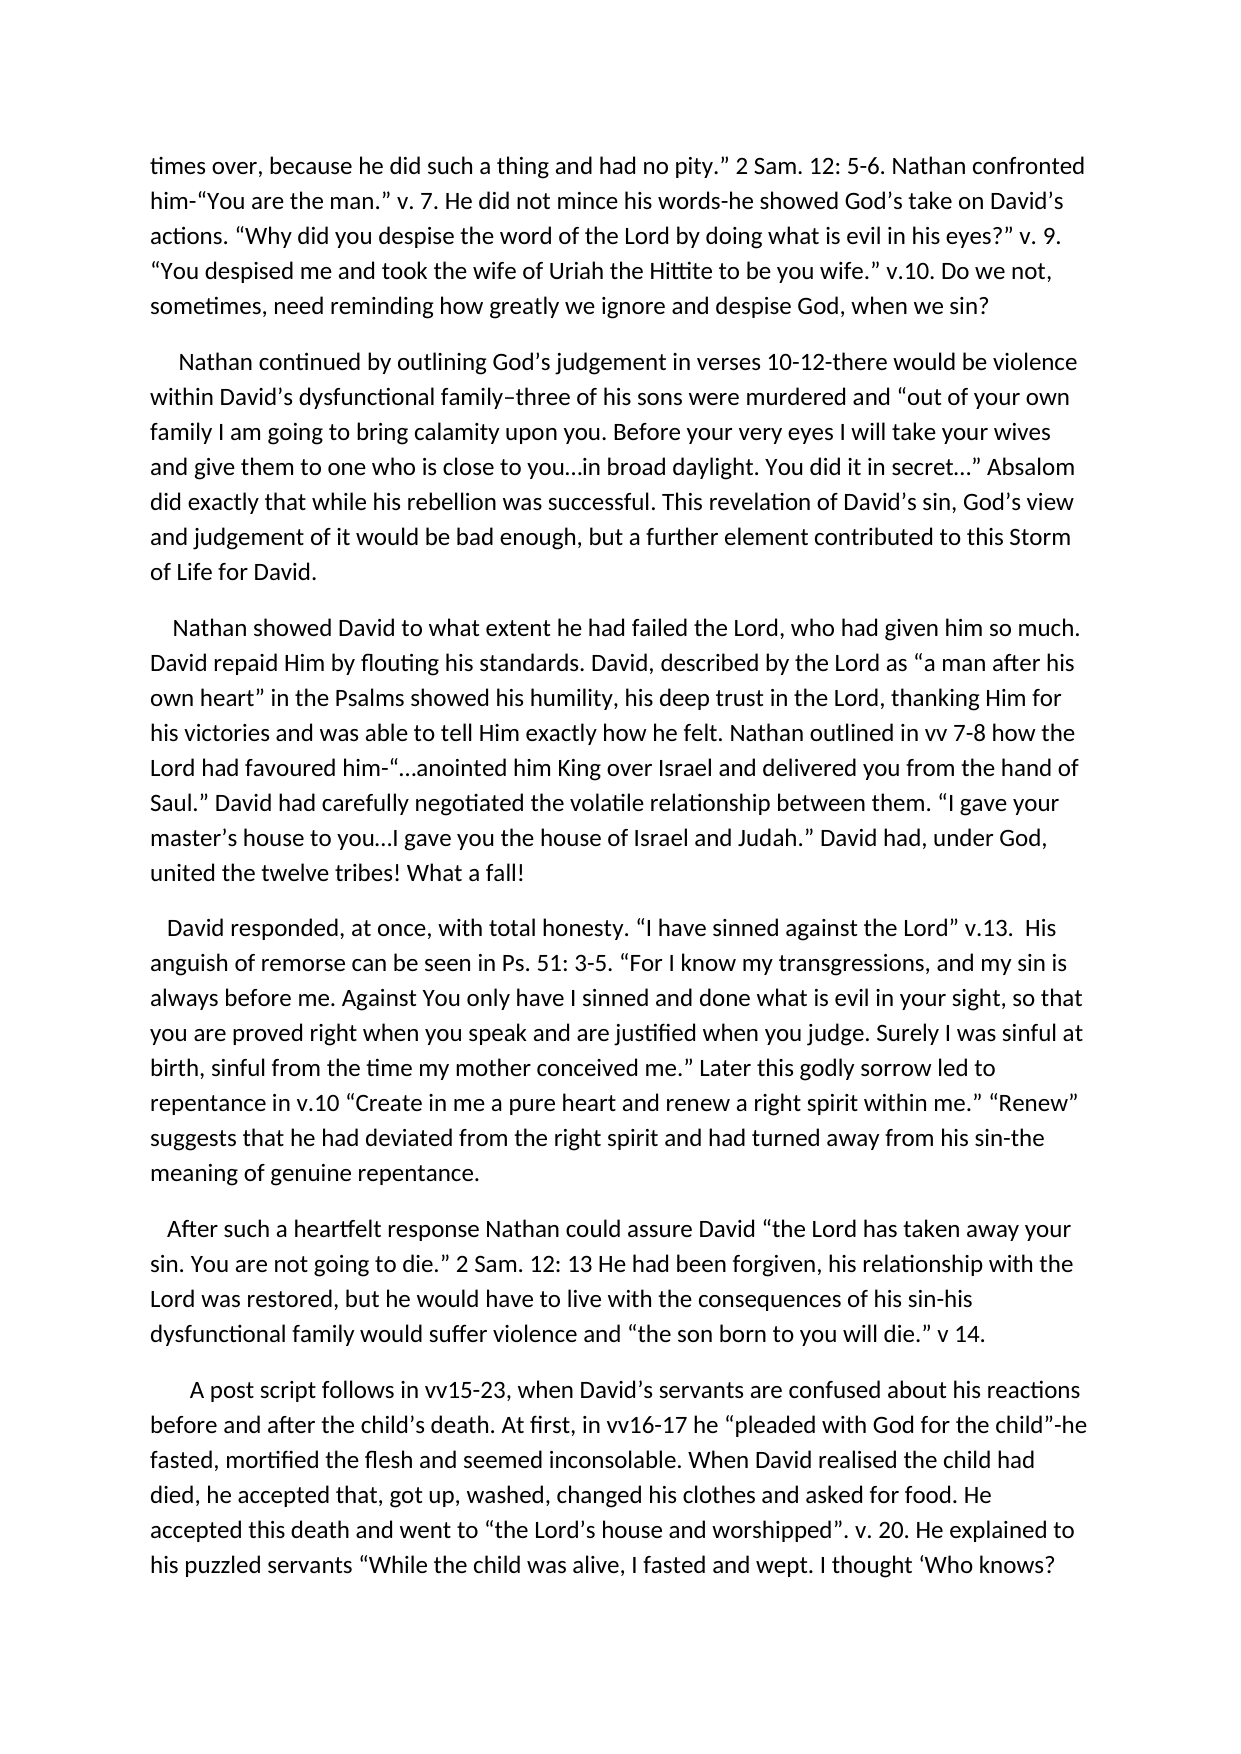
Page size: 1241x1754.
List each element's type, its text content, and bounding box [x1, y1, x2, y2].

text Nathan showed David to what extent he had failed the Lord, who had given him so much. David repaid Him by flouting his standards. David, described by the Lord as “a man after his own heart” in the Psalms showed his humility, his deep trust in the Lord, thanking Him for his victories and was able to tell Him exactly how he felt. Nathan outlined in vv 7-8 how the Lord had favoured him-“…anointed him King over Israel and delivered you from the hand of Saul.” David had carefully negotiated the volatile relationship between them. “I gave your master’s house to you…I gave you the house of Israel and Judah.” David had, under God, united the twelve tribes! What a fall! [150, 612, 1090, 887]
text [150, 1374, 1090, 1580]
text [150, 150, 1090, 321]
text David responded, at once, with total honesty. “I have sinned against the Lord” v.13. His anguish of remorse can be seen in Ps. 51: 3-5. “For I know my transgressions, and my sin is always before me. Against You only have I sinned and done what is evil in your sight, so that you are proved right when you speak and are justified when you judge. Surely I was sinful at birth, sinful from the time my mother conceived me.” Later this godly sorrow led to repentance in v.10 “Create in me a pure heart and renew a right spirit within me.” “Renew” suggests that he had deviated from the right spirit and had turned away from his sin-the meaning of genuine repentance. [150, 912, 1090, 1188]
text Nathan continued by outlining God’s judgement in verses 10-12-there would be violence within David’s dysfunctional family–three of his sons were murdered and “out of your own family I am going to bring calamity upon you. Before your very eyes I will take your wives and give them to one who is close to you…in broad daylight. You did it in secret…” Absalom did exactly that while his rebellion was successful. This revelation of David’s sin, God’s view and judgement of it would be bad enough, but a further element contributed to this Storm of Life for David. [150, 346, 1090, 586]
text After such a heartfelt response Nathan could assure David “the Lord has taken away your sin. You are not going to die.” 2 Sam. 12: 13 He had been forgiven, his relationship with the Lord was restored, but he would have to live with the consequences of his sin-his dysfunctional family would suffer violence and “the son born to you will die.” v 14. [150, 1213, 1090, 1349]
